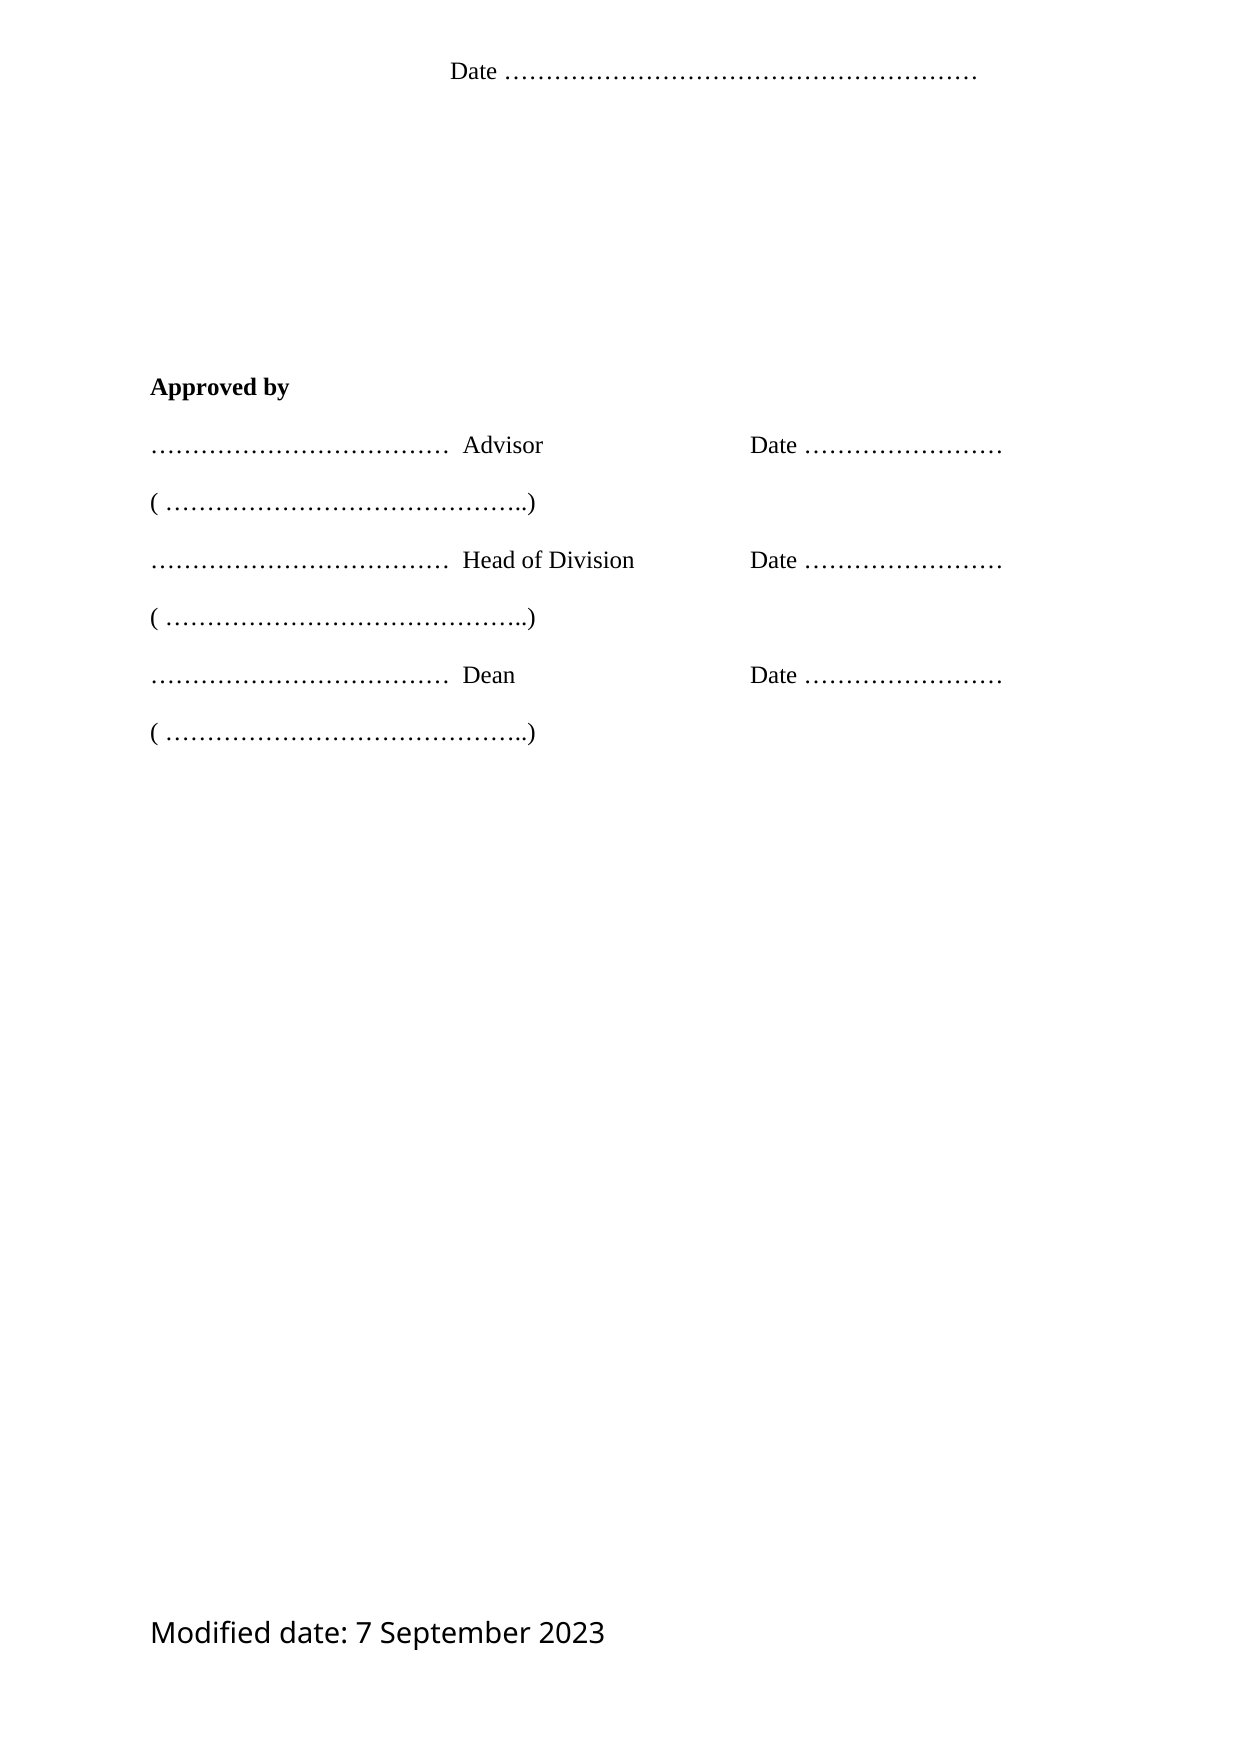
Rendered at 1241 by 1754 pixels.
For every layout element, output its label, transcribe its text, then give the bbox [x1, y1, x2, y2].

text ……………………………… Dean Date …………………… [150, 660, 1036, 689]
text ……………………………… Head of Division Date …………………… [150, 545, 1036, 574]
text Approved by [150, 372, 1036, 401]
text ( ……………………………………..) [150, 602, 1036, 631]
text ( ……………………………………..) [150, 487, 1036, 516]
text ( ……………………………………..) [150, 717, 1036, 746]
text ……………………………… Advisor Date …………………… [150, 430, 1036, 459]
text Date ………………………………………………… [450, 56, 1036, 85]
